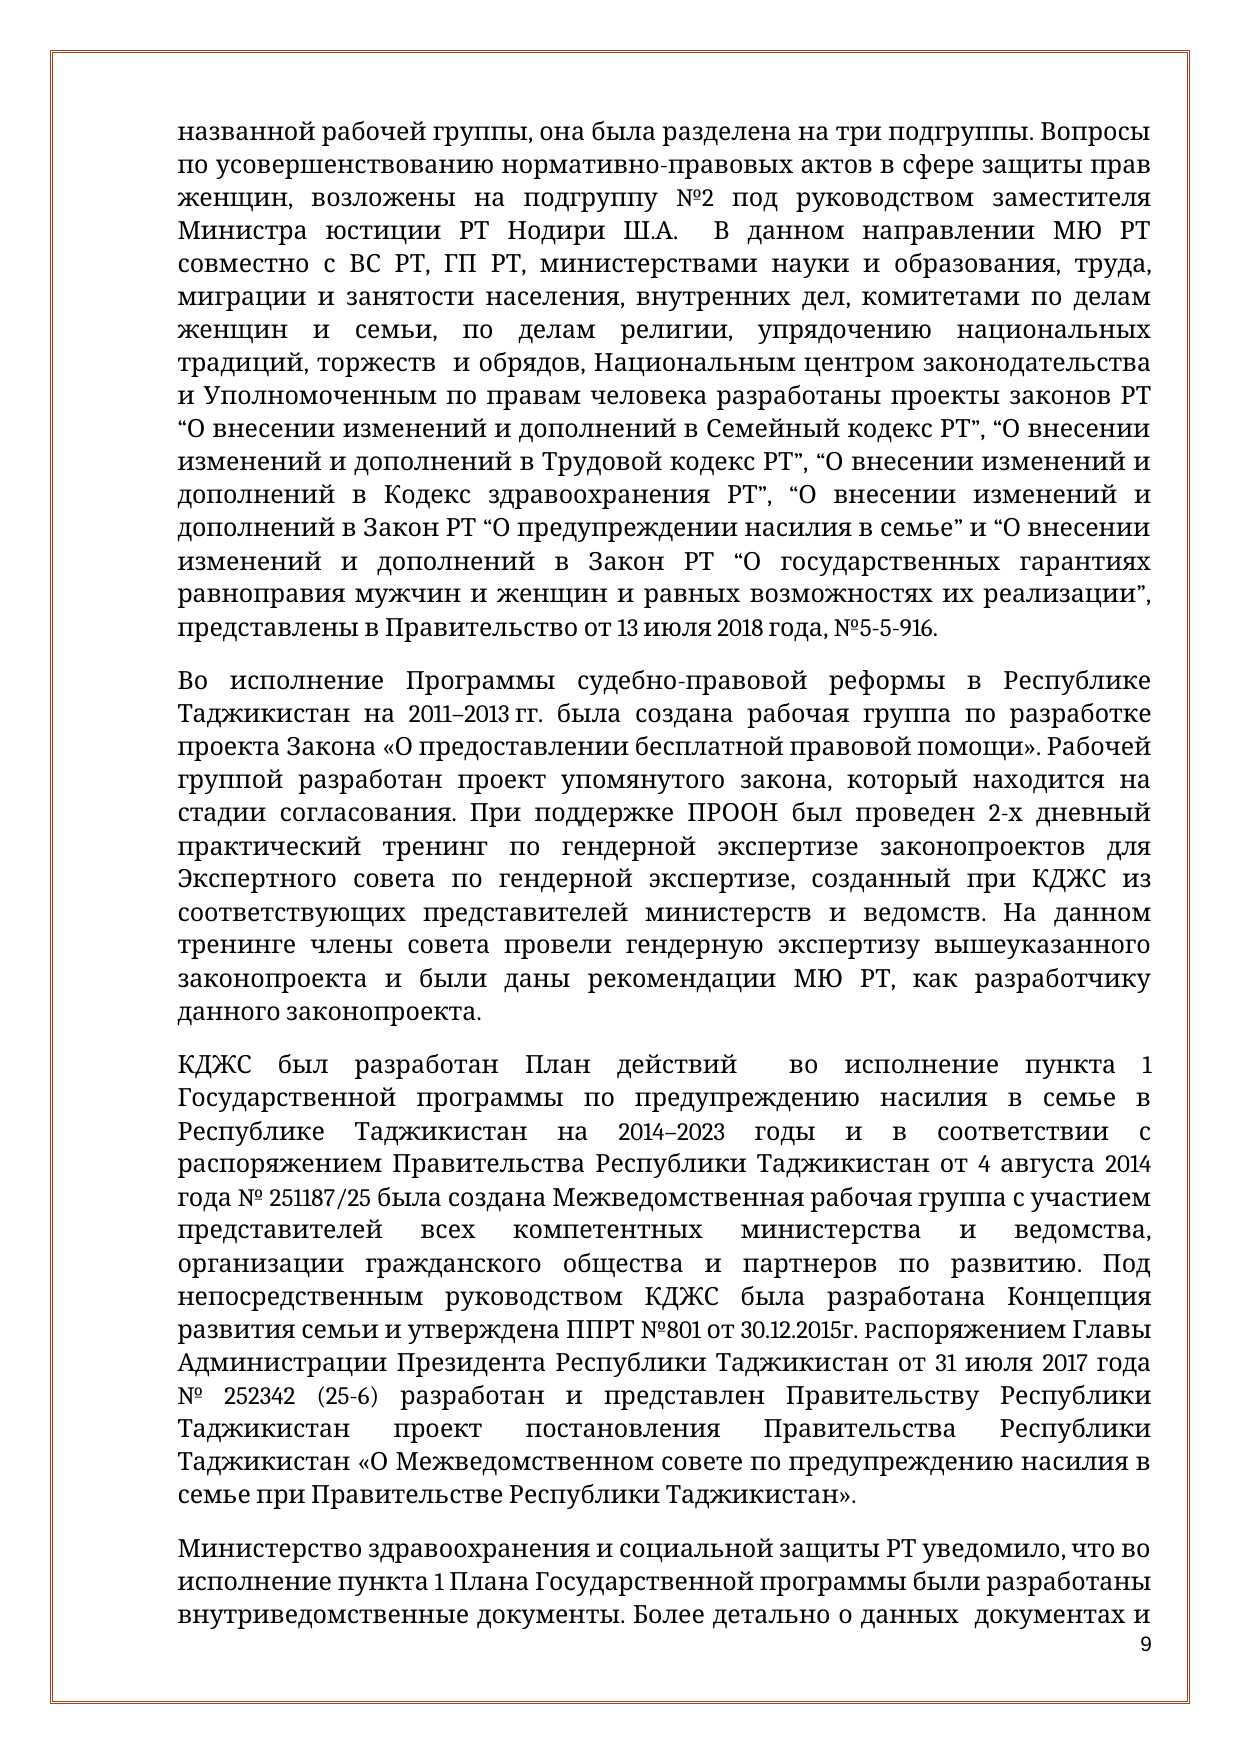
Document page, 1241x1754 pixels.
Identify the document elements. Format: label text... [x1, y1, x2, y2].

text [177, 1534, 1152, 1629]
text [177, 118, 1152, 642]
text Во исполнение Программы судебно-правовой реформы в Республике Таджикистан на 2011–2013 гг. была создана рабочая группа по разработке проекта Закона «О предоставлении бесплатной правовой помощи». Рабочей группой разработан проект упомянутого закона, который находится на стадии согласования. При поддержке ПРООН был проведен 2-х дневный практический тренинг по гендерной экспертизе законопроектов для Экспертного совета по гендерной экспертизе, созданный при КДЖС из соответствующих представителей министерств и ведомств. На данном тренинге члены совета провели гендерную экспертизу вышеуказанного законопроекта и были даны рекомендации МЮ РТ, как разработчику данного законопроекта. [177, 667, 1152, 1026]
text КДЖС был разработан План действий во исполнение пункта 1 Государственной программы по предупреждению насилия в семье в Республике Таджикистан на 2014–2023 годы и в соответствии с распоряжением Правительства Республики Таджикистан от 4 августа 2014 года № 251187/25 была создана Межведомственная рабочая группа с участием представителей всех компетентных министерства и ведомства, организации гражданского общества и партнеров по развитию. Под непосредственным руководством КДЖС была разработана Концепция развития семьи и утверждена ППРТ №801 от 30.12.2015г. Распоряжением Главы Администрации Президента Республики Таджикистан от 31 июля 2017 года № 252342 (25-6) разработан и представлен Правительству Республики Таджикистан проект постановления Правительства Республики Таджикистан «О Межведомственном совете по предупреждению насилия в семье при Правительстве Республики Таджикистан». [177, 1051, 1152, 1509]
